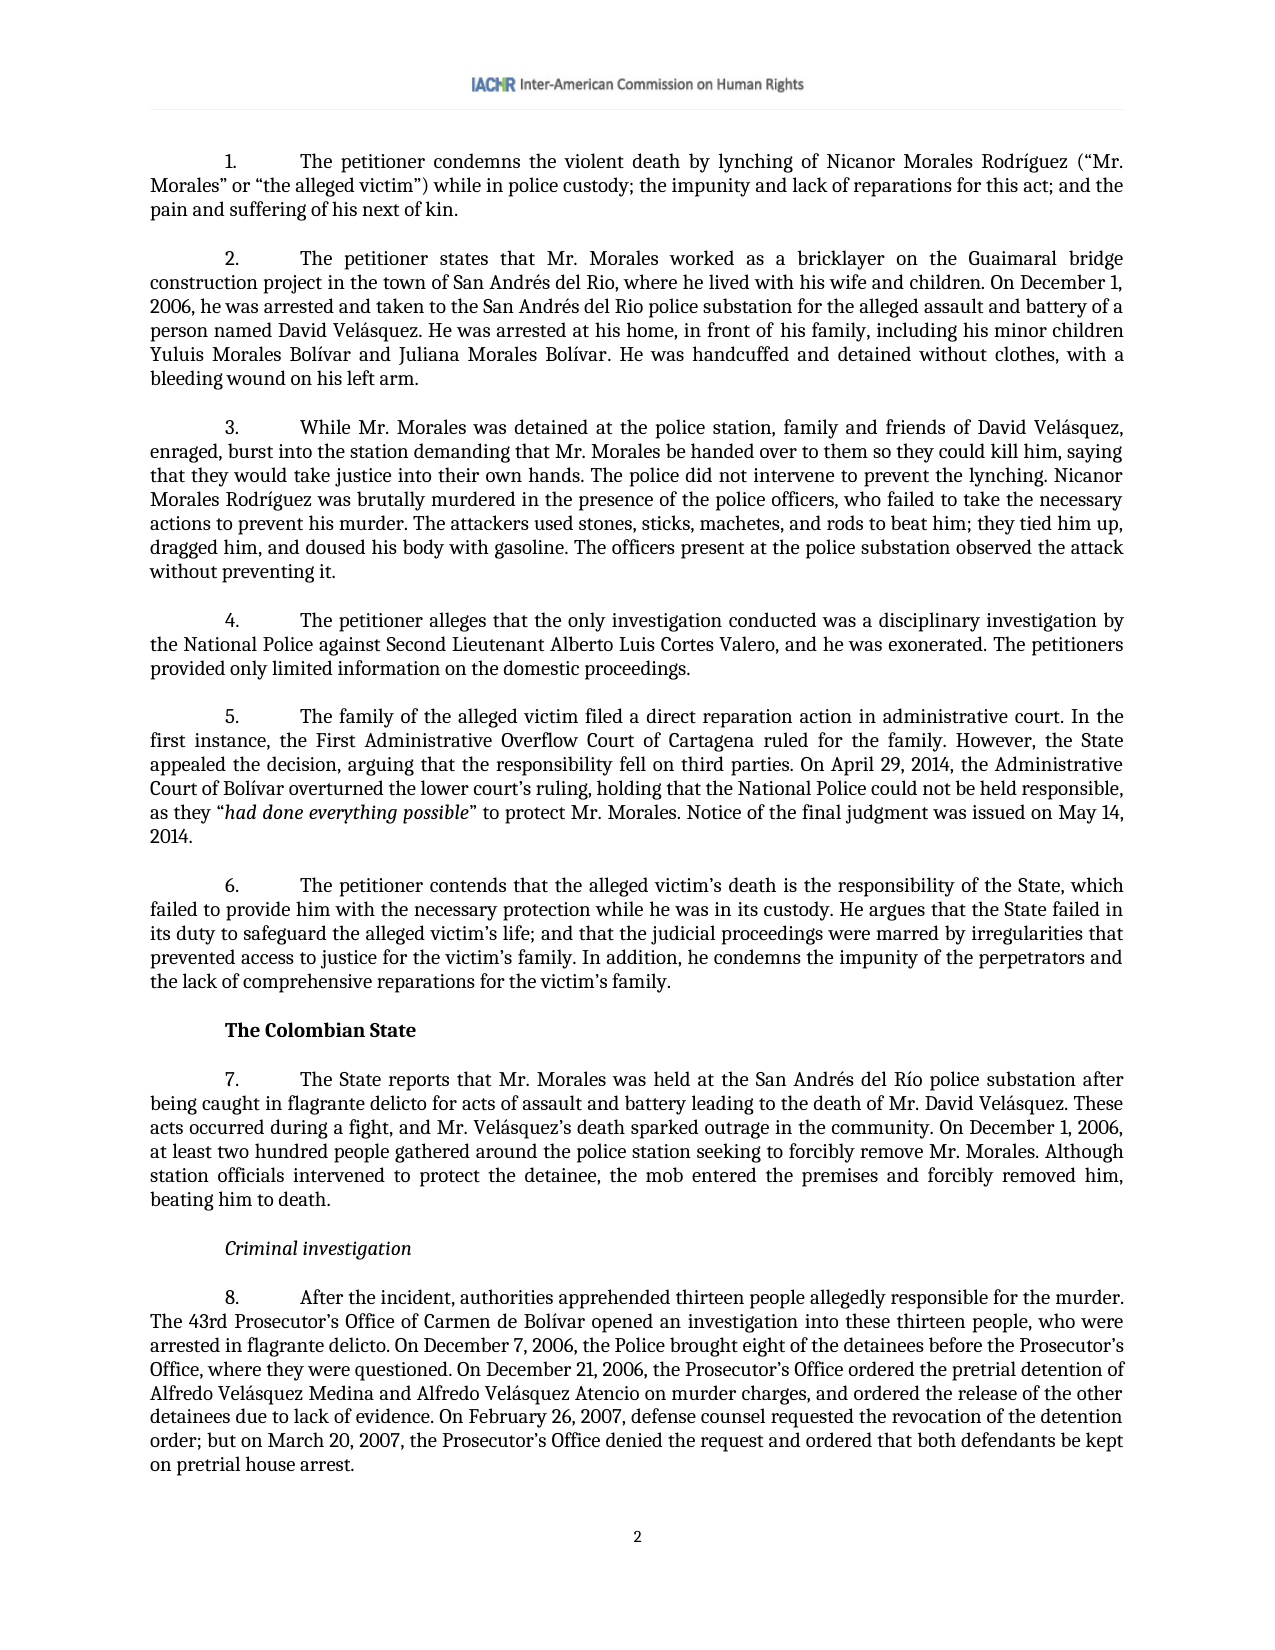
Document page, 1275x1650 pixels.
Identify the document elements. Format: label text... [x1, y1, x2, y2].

list The petitioner contends that the alleged victim’s death is the responsibility of the State, which failed to provide him with the necessary protection while he was in its custody. He argues that the State failed in its duty to safeguard the alleged victim’s life; and that the judicial proceedings were marred by irregularities that prevented access to justice for the victim’s family. In addition, he condemns the impunity of the perpetrators and the lack of comprehensive reparations for the victim’s family. [150, 874, 1125, 994]
list Criminal investigation [225, 1236, 1125, 1260]
list The petitioner alleges that the only investigation conducted was a disciplinary investigation by the National Police against Second Lieutenant Alberto Luis Cortes Valero, and he was exonerated. The petitioners provided only limited information on the domestic proceedings. [150, 608, 1125, 680]
list After the incident, authorities apprehended thirteen people allegedly responsible for the murder. The 43rd Prosecutor’s Office of Carmen de Bolívar opened an investigation into these thirteen people, who were arrested in flagrante delicto. On December 7, 2006, the Police brought eight of the detainees before the Prosecutor’s Office, where they were questioned. On December 21, 2006, the Prosecutor’s Office ordered the pretrial detention of Alfredo Velásquez Medina and Alfredo Velásquez Atencio on murder charges, and ordered the release of the other detainees due to lack of evidence. On February 26, 2007, defense counsel requested the revocation of the detention order; but on March 20, 2007, the Prosecutor’s Office denied the request and ordered that both defendants be kept on pretrial house arrest. [150, 1285, 1125, 1477]
list The State reports that Mr. Morales was held at the San Andrés del Río police substation after being caught in flagrante delicto for acts of assault and battery leading to the death of Mr. David Velásquez. These acts occurred during a fight, and Mr. Velásquez’s death sparked outrage in the community. On December 1, 2006, at least two hundred people gathered around the police station seeking to forcibly remove Mr. Morales. Although station officials intervened to protect the detainee, the mob entered the premises and forcibly removed him, beating him to death. [150, 1068, 1125, 1211]
list While Mr. Morales was detained at the police station, family and friends of David Velásquez, enraged, burst into the station demanding that Mr. Morales be handed over to them so they could kill him, saying that they would take justice into their own hands. The police did not intervene to prevent the lynching. Nicanor Morales Rodríguez was brutally murdered in the presence of the police officers, who failed to take the necessary actions to prevent his murder. The attackers used stones, sticks, machetes, and rods to beat him; they tied him up, dragged him, and doused his body with gasoline. The officers present at the police substation observed the attack without preventing it. [150, 416, 1125, 583]
list The petitioner condemns the violent death by lynching of Nicanor Morales Rodríguez (“Mr. Morales” or “the alleged victim”) while in police custody; the impunity and lack of reparations for this act; and the pain and suffering of his next of kin. [150, 150, 1125, 222]
list The family of the alleged victim filed a direct reparation action in administrative court. In the first instance, the First Administrative Overflow Court of Cartagena ruled for the family. However, the State appealed the decision, arguing that the responsibility fell on third parties. On April 29, 2014, the Administrative Court of Bolívar overturned the lower court’s ruling, holding that the National Police could not be held responsible, as they “had done everything possible” to protect Mr. Morales. Notice of the final judgment was issued on May 14, 2014. [150, 705, 1125, 849]
list The petitioner states that Mr. Morales worked as a bricklayer on the Guaimaral bridge construction project in the town of San Andrés del Rio, where he lived with his wife and children. On December 1, 2006, he was arrested and taken to the San Andrés del Rio police substation for the alleged assault and battery of a person named David Velásquez. He was arrested at his home, in front of his family, including his minor children Yuluis Morales Bolívar and Juliana Morales Bolívar. He was handcuffed and detained without clothes, with a bleeding wound on his left arm. [150, 247, 1125, 391]
picture [460, 75, 815, 94]
list The Colombian State [225, 1019, 1125, 1043]
